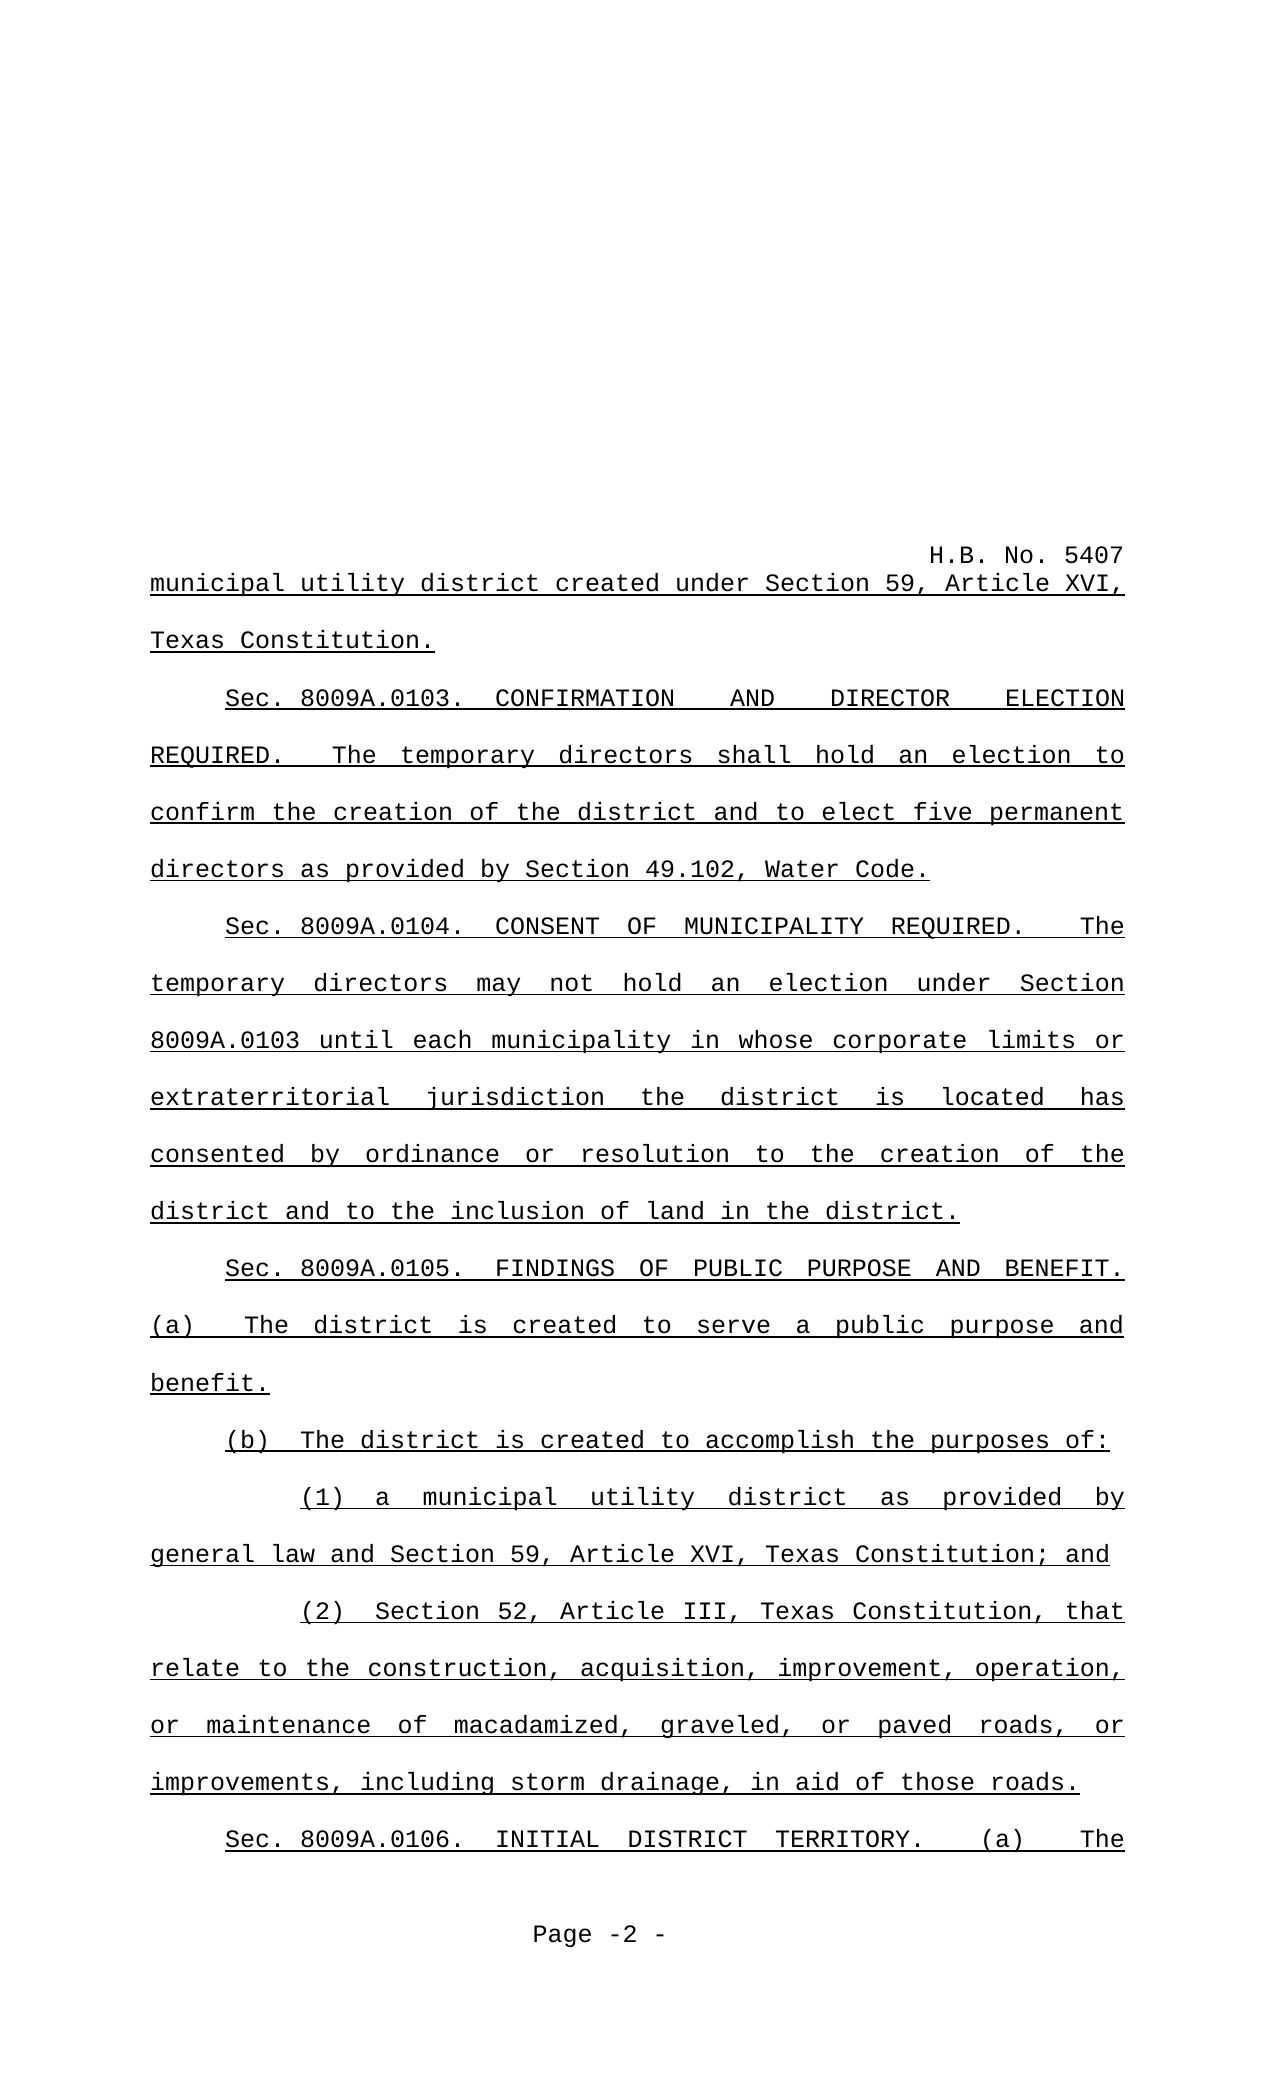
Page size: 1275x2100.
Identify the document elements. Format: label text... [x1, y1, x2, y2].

text Sec. 8009A.0104. CONSENT OF MUNICIPALITY REQUIRED. The temporary directors may not hold an election under Section 8009A.0103 until each municipality in whose corporate limits or extraterritorial jurisdiction the district is located has consented by ordinance or resolution to the creation of the district and to the inclusion of land in the district. [150, 913, 1125, 994]
text Sec. 8009A.0103. CONFIRMATION AND DIRECTOR ELECTION REQUIRED. The temporary directors shall hold an election to confirm the creation of the district and to elect five permanent directors as provided by Section 49.102, Water Code. [150, 685, 1125, 765]
text Sec. 8009A.0104. CONSENT OF MUNICIPALITY REQUIRED. The temporary directors may not hold an election under Section 8009A.0103 until each municipality in whose corporate limits or extraterritorial jurisdiction the district is located has consented by ordinance or resolution to the creation of the district and to the inclusion of land in the district. [150, 1052, 1125, 1108]
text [150, 596, 1125, 656]
text Sec. 8009A.0105. FINDINGS OF PUBLIC PURPOSE AND BENEFIT. (a) The district is created to serve a public purpose and benefit. [150, 1256, 1125, 1398]
text Sec. 8009A.0104. CONSENT OF MUNICIPALITY REQUIRED. The temporary directors may not hold an election under Section 8009A.0103 until each municipality in whose corporate limits or extraterritorial jurisdiction the district is located has consented by ordinance or resolution to the creation of the district and to the inclusion of land in the district. [150, 1167, 1125, 1227]
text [150, 1827, 1125, 1855]
text (2) Section 52, Article III, Texas Constitution, that relate to the construction, acquisition, improvement, operation, or maintenance of macadamized, graveled, or paved roads, or improvements, including storm drainage, in aid of those roads. [150, 1680, 1125, 1736]
text (2) Section 52, Article III, Texas Constitution, that relate to the construction, acquisition, improvement, operation, or maintenance of macadamized, graveled, or paved roads, or improvements, including storm drainage, in aid of those roads. [150, 1737, 1125, 1798]
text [150, 571, 1125, 594]
text (1) a municipal utility district as provided by general law and Section 59, Article XVI, Texas Constitution; and [150, 1484, 1125, 1570]
text Sec. 8009A.0103. CONFIRMATION AND DIRECTOR ELECTION REQUIRED. The temporary directors shall hold an election to confirm the creation of the district and to elect five permanent directors as provided by Section 49.102, Water Code. [150, 767, 1125, 822]
text Sec. 8009A.0104. CONSENT OF MUNICIPALITY REQUIRED. The temporary directors may not hold an election under Section 8009A.0103 until each municipality in whose corporate limits or extraterritorial jurisdiction the district is located has consented by ordinance or resolution to the creation of the district and to the inclusion of land in the district. [150, 1110, 1125, 1165]
text Sec. 8009A.0103. CONFIRMATION AND DIRECTOR ELECTION REQUIRED. The temporary directors shall hold an election to confirm the creation of the district and to elect five permanent directors as provided by Section 49.102, Water Code. [150, 824, 1125, 885]
text (2) Section 52, Article III, Texas Constitution, that relate to the construction, acquisition, improvement, operation, or maintenance of macadamized, graveled, or paved roads, or improvements, including storm drainage, in aid of those roads. [150, 1598, 1125, 1679]
text Sec. 8009A.0104. CONSENT OF MUNICIPALITY REQUIRED. The temporary directors may not hold an election under Section 8009A.0103 until each municipality in whose corporate limits or extraterritorial jurisdiction the district is located has consented by ordinance or resolution to the creation of the district and to the inclusion of land in the district. [150, 995, 1125, 1051]
text (b) The district is created to accomplish the purposes of: [150, 1427, 1125, 1456]
